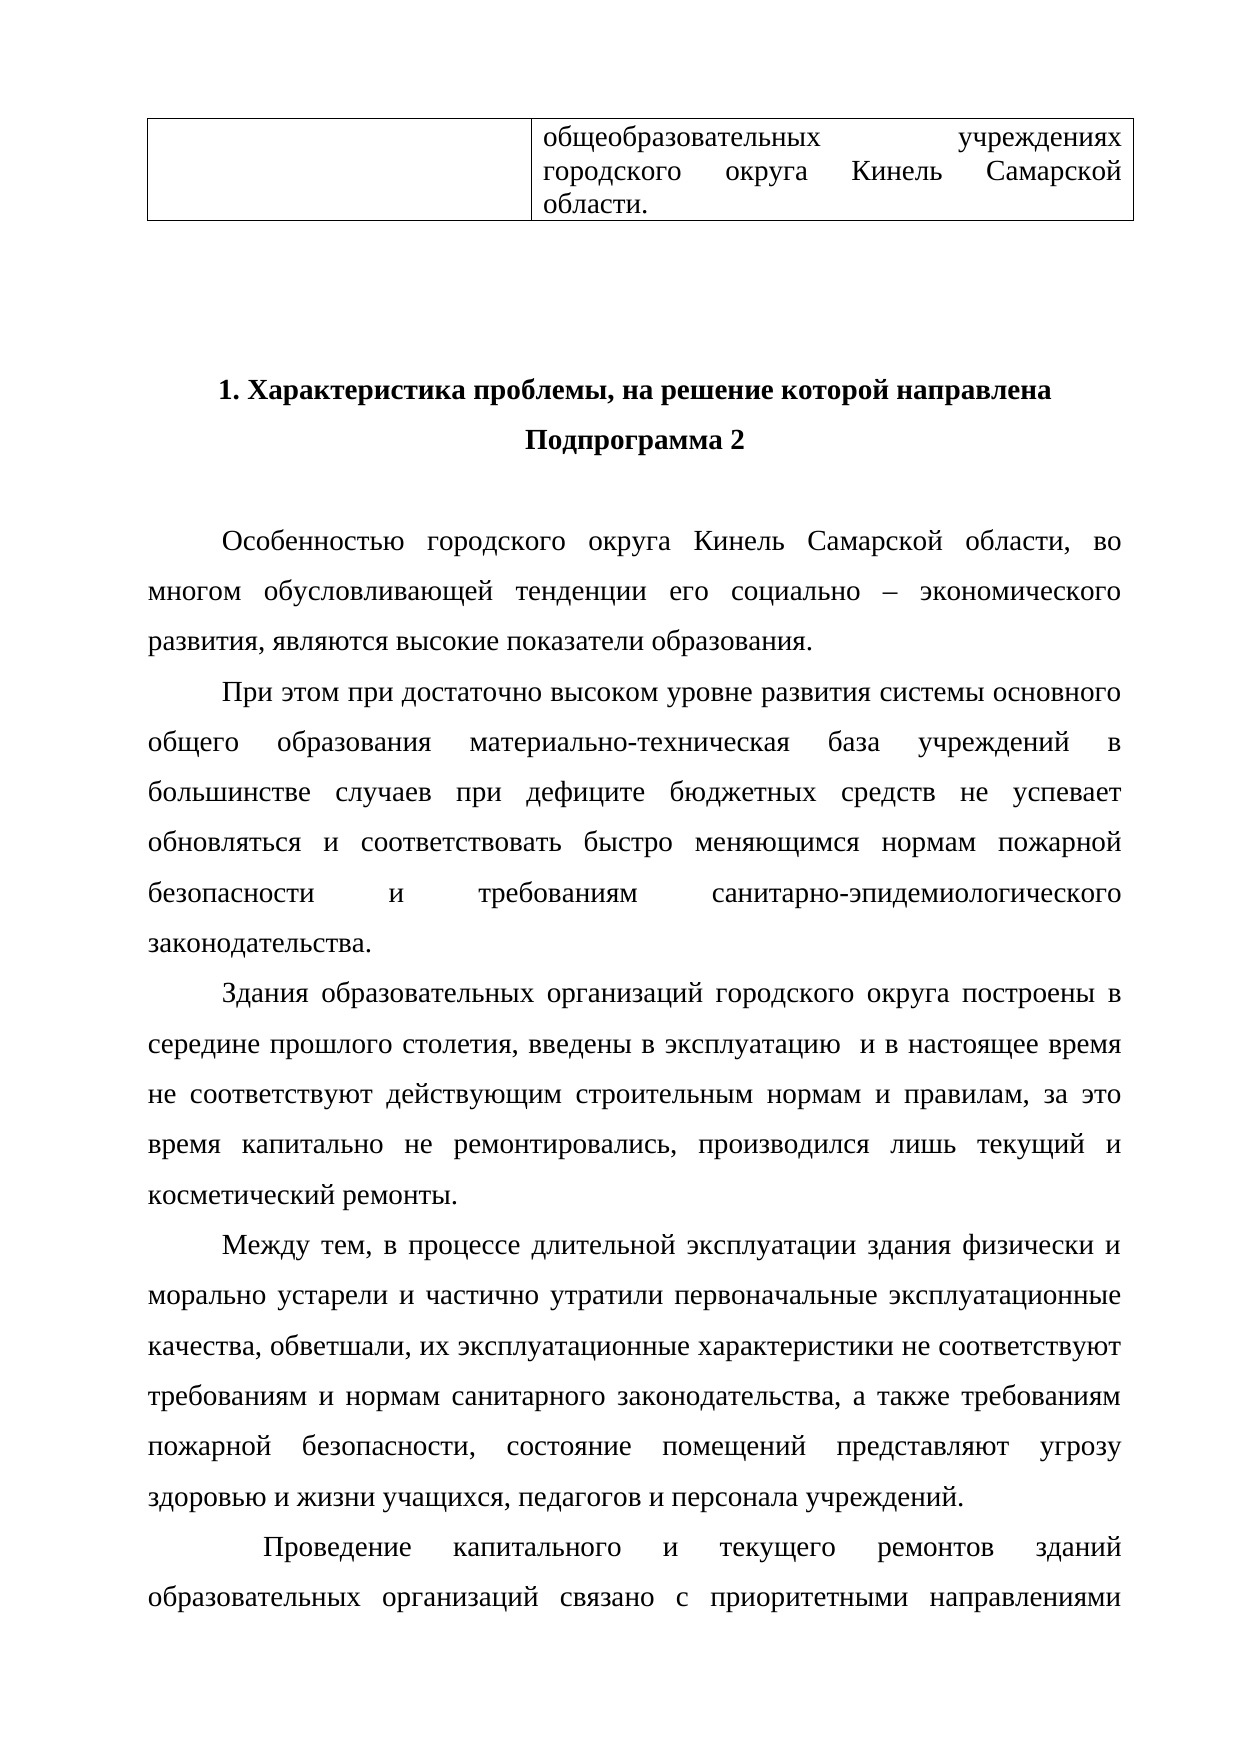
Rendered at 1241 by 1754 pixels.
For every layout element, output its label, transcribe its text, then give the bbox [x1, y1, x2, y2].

text При этом при достаточно высоком уровне развития системы основного общего образования материально-техническая база учреждений в большинстве случаев при дефиците бюджетных средств не успевает обновляться и соответствовать быстро меняющимся нормам пожарной безопасности и требованиям санитарно-эпидемиологического законодательства. [148, 674, 1122, 959]
text Особенностью городского округа Кинель Самарской области, во многом обусловливающей тенденции его социально – экономического развития, являются высокие показатели образования. [148, 523, 1122, 657]
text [148, 1529, 1122, 1613]
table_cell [148, 119, 531, 220]
text 1. Характеристика проблемы, на решение которой направлена Подпрограмма 2 [148, 372, 1122, 456]
text Между тем, в процессе длительной эксплуатации здания физически и морально устарели и частично утратили первоначальные эксплуатационные качества, обветшали, их эксплуатационные характеристики не соответствуют требованиям и нормам санитарного законодательства, а также требованиям пожарной безопасности, состояние помещений представляют угрозу здоровью и жизни учащихся, педагогов и персонала учреждений. [148, 1227, 1122, 1512]
text Здания образовательных организаций городского округа построены в середине прошлого столетия, введены в эксплуатацию и в настоящее время не соответствуют действующим строительным нормам и правилам, за это время капитально не ремонтировались, производился лишь текущий и косметический ремонты. [148, 976, 1122, 1210]
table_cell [532, 119, 1133, 220]
